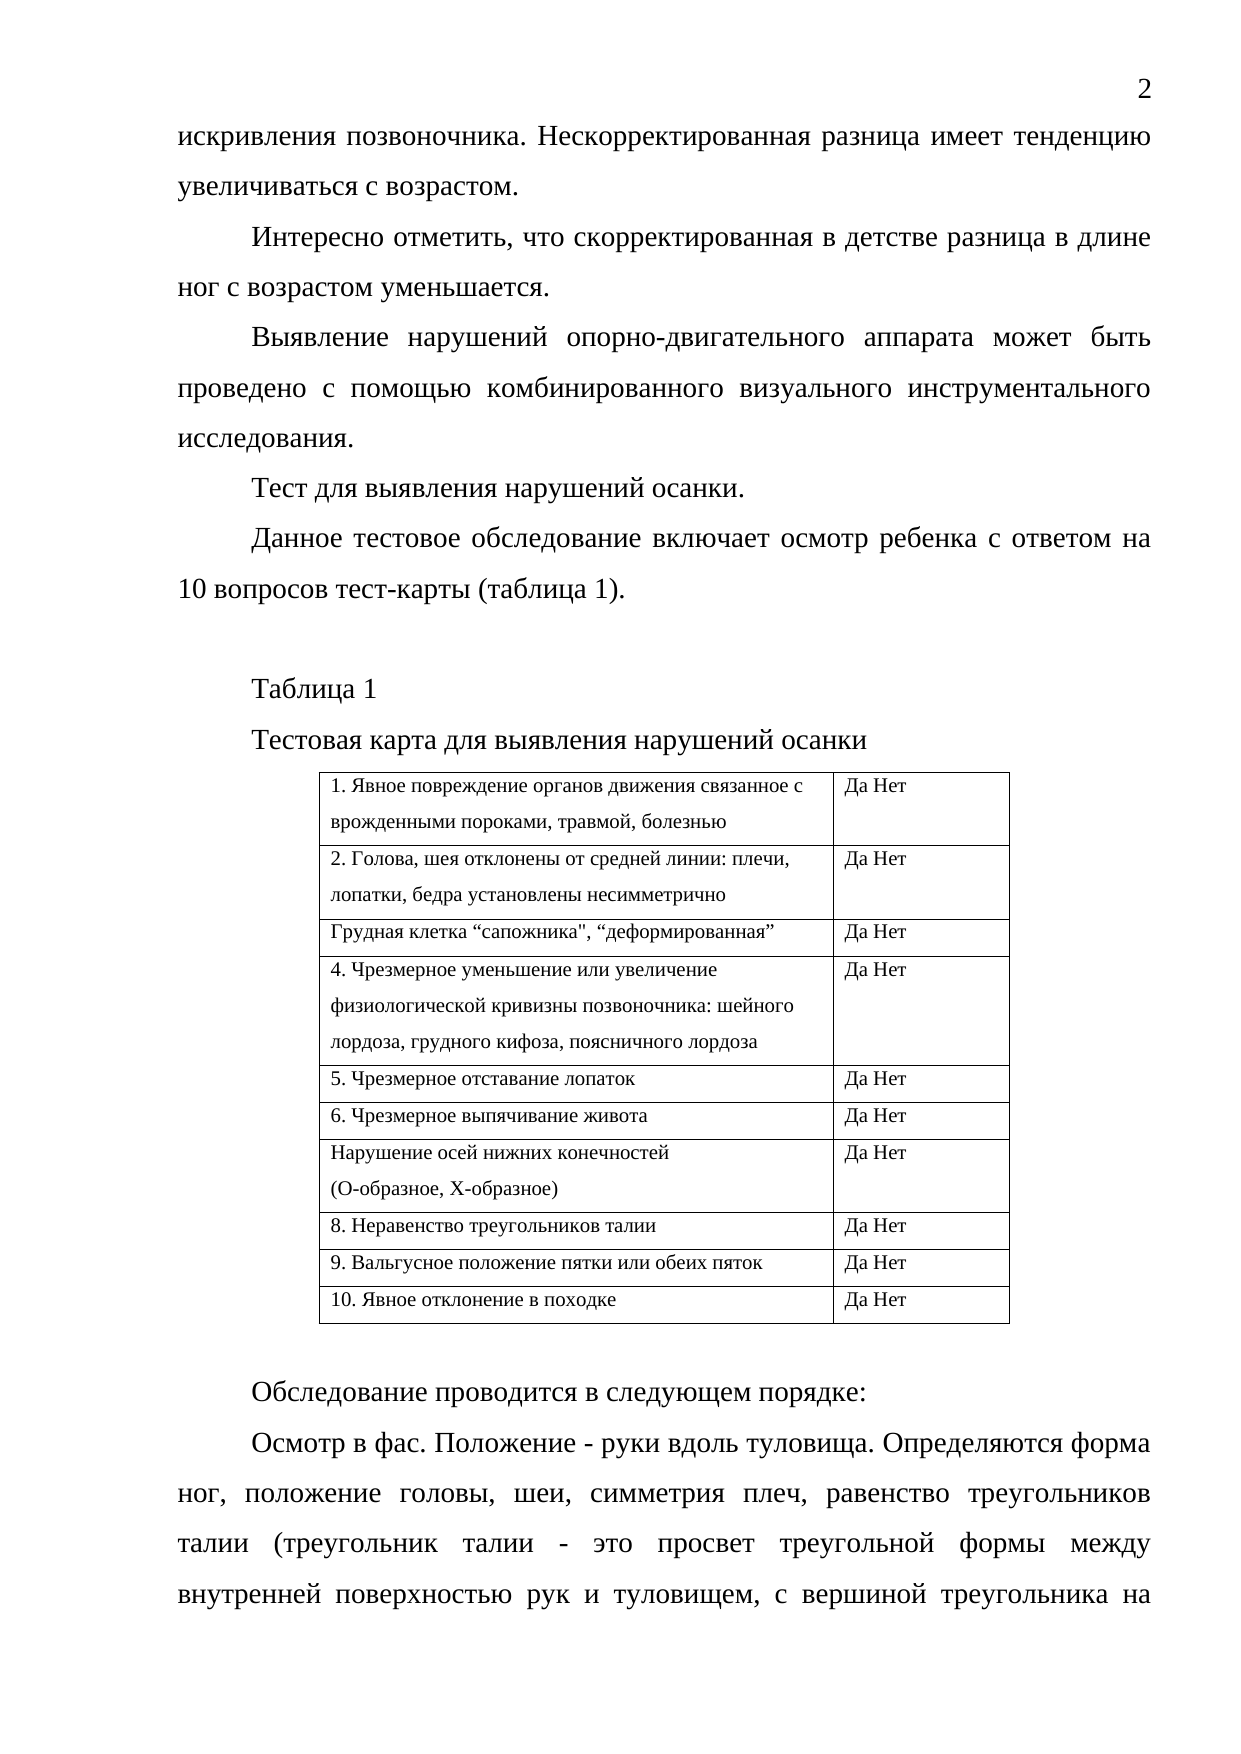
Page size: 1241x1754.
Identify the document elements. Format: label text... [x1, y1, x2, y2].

table_cell Да Нет [834, 957, 1009, 1065]
table_cell Да Нет [834, 1103, 1009, 1139]
text Данное тестовое обследование включает осмотр ребенка с ответом на 10 вопросов тест-карты (таблица 1). [177, 521, 1152, 604]
table_header 1. Явное повреждение органов движения связанное с врожденными пороками, травмой, болезнью [320, 773, 833, 845]
table_header Да Нет [834, 773, 1009, 845]
table_cell 4. Чрезмерное уменьшение или увеличение физиологической кривизны позвоночника: шейного лордоза, грудного кифоза, поясничного лордоза [320, 957, 833, 1065]
text Тест для выявления нарушений осанки. [177, 470, 1152, 504]
table_cell 6. Чрезмерное выпячивание живота [320, 1103, 833, 1139]
text Тестовая карта для выявления нарушений осанки [177, 722, 1152, 755]
table_cell Да Нет [834, 1250, 1009, 1286]
table_cell Да Нет [834, 1066, 1009, 1102]
table_cell Да Нет [834, 1213, 1009, 1249]
table_cell 9. Вальгусное положение пятки или обеих пяток [320, 1250, 833, 1286]
table_cell Да Нет [834, 846, 1009, 918]
table_cell Да Нет [834, 1287, 1009, 1323]
table_cell Да Нет [834, 920, 1009, 956]
table_cell Да Нет [834, 1140, 1009, 1212]
table_cell Нарушение осей нижних конечностей (О-образное, Х-образное) [320, 1140, 833, 1212]
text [177, 1425, 1152, 1609]
table_cell 2. Голова, шея отклонены от средней линии: плечи, лопатки, бедра установлены несимметрично [320, 846, 833, 918]
table_cell 8. Неравенство треугольников талии [320, 1213, 833, 1249]
table_cell 10. Явное отклонение в походке [320, 1287, 833, 1323]
table_cell 5. Чрезмерное отставание лопаток [320, 1066, 833, 1102]
text Таблица 1 [177, 672, 1152, 705]
text Интересно отметить, что скорректированная в детстве разница в длине ног с возрастом уменьшается. [177, 219, 1152, 303]
text Обследование проводится в следующем порядке: [177, 1374, 1152, 1408]
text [177, 118, 1152, 202]
table_cell Грудная клетка “сапожника", “деформированная” [320, 920, 833, 956]
text Выявление нарушений опорно-двигательного аппарата может быть проведено с помощью комбинированного визуального инструментального исследования. [177, 319, 1152, 453]
